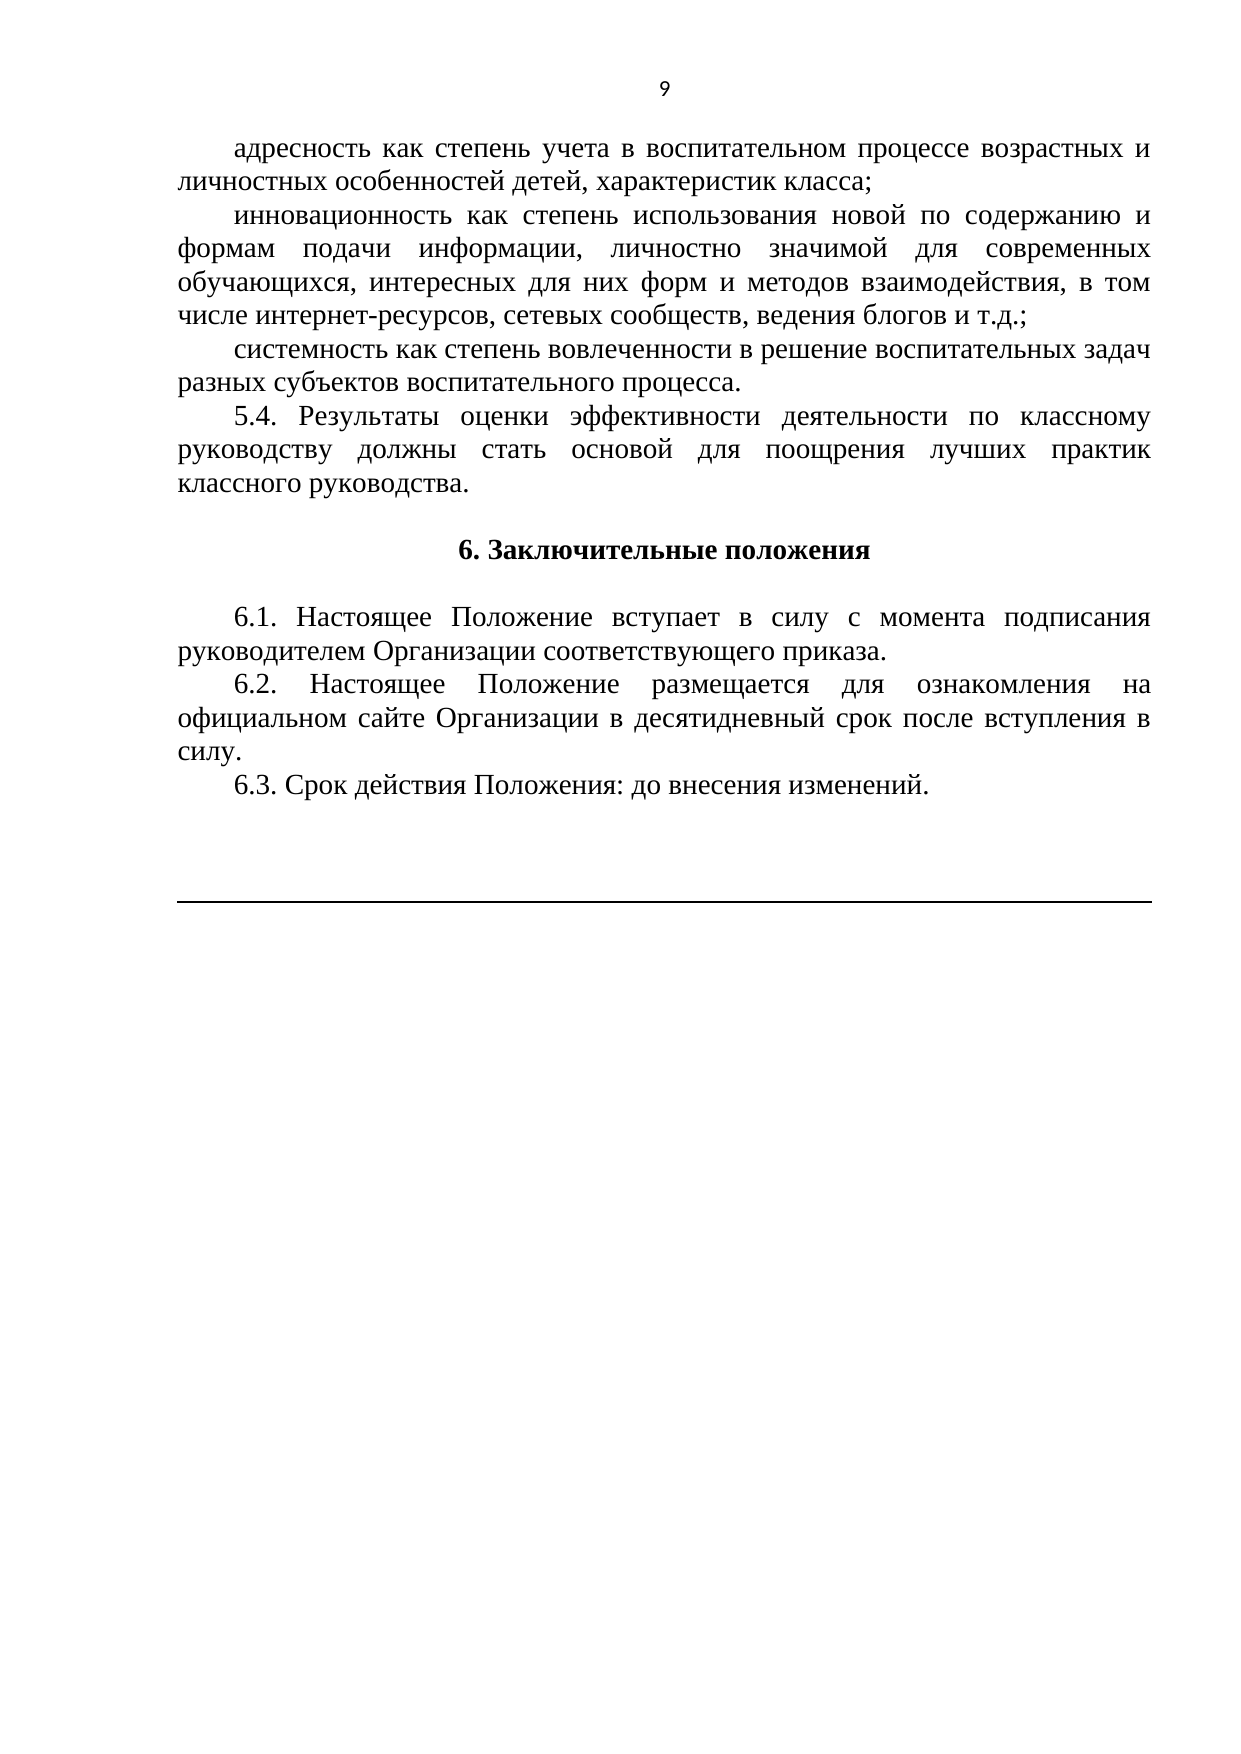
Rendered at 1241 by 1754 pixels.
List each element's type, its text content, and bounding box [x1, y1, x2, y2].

text 5.4. Результаты оценки эффективности деятельности по классному руководству должны стать основой для поощрения лучших практик классного руководства. [177, 398, 1152, 499]
text адресность как степень учета в воспитательном процессе возрастных и личностных особенностей детей, характеристик класса; [177, 130, 1152, 197]
text 6. Заключительные положения [177, 532, 1152, 566]
text 6.3. Срок действия Положения: до внесения изменений. [177, 767, 1152, 801]
text системность как степень вовлеченности в решение воспитательных задач разных субъектов воспитательного процесса. [177, 331, 1152, 398]
text 6.1. Настоящее Положение вступает в силу с момента подписания руководителем Организации соответствующего приказа. [177, 599, 1152, 666]
text 6.2. Настоящее Положение размещается для ознакомления на официальном сайте Организации в десятидневный срок после вступления в силу. [177, 666, 1152, 767]
text инновационность как степень использования новой по содержанию и формам подачи информации, личностно значимой для современных обучающихся, интересных для них форм и методов взаимодействия, в том числе интернет-ресурсов, сетевых сообществ, ведения блогов и т.д.; [177, 197, 1152, 331]
